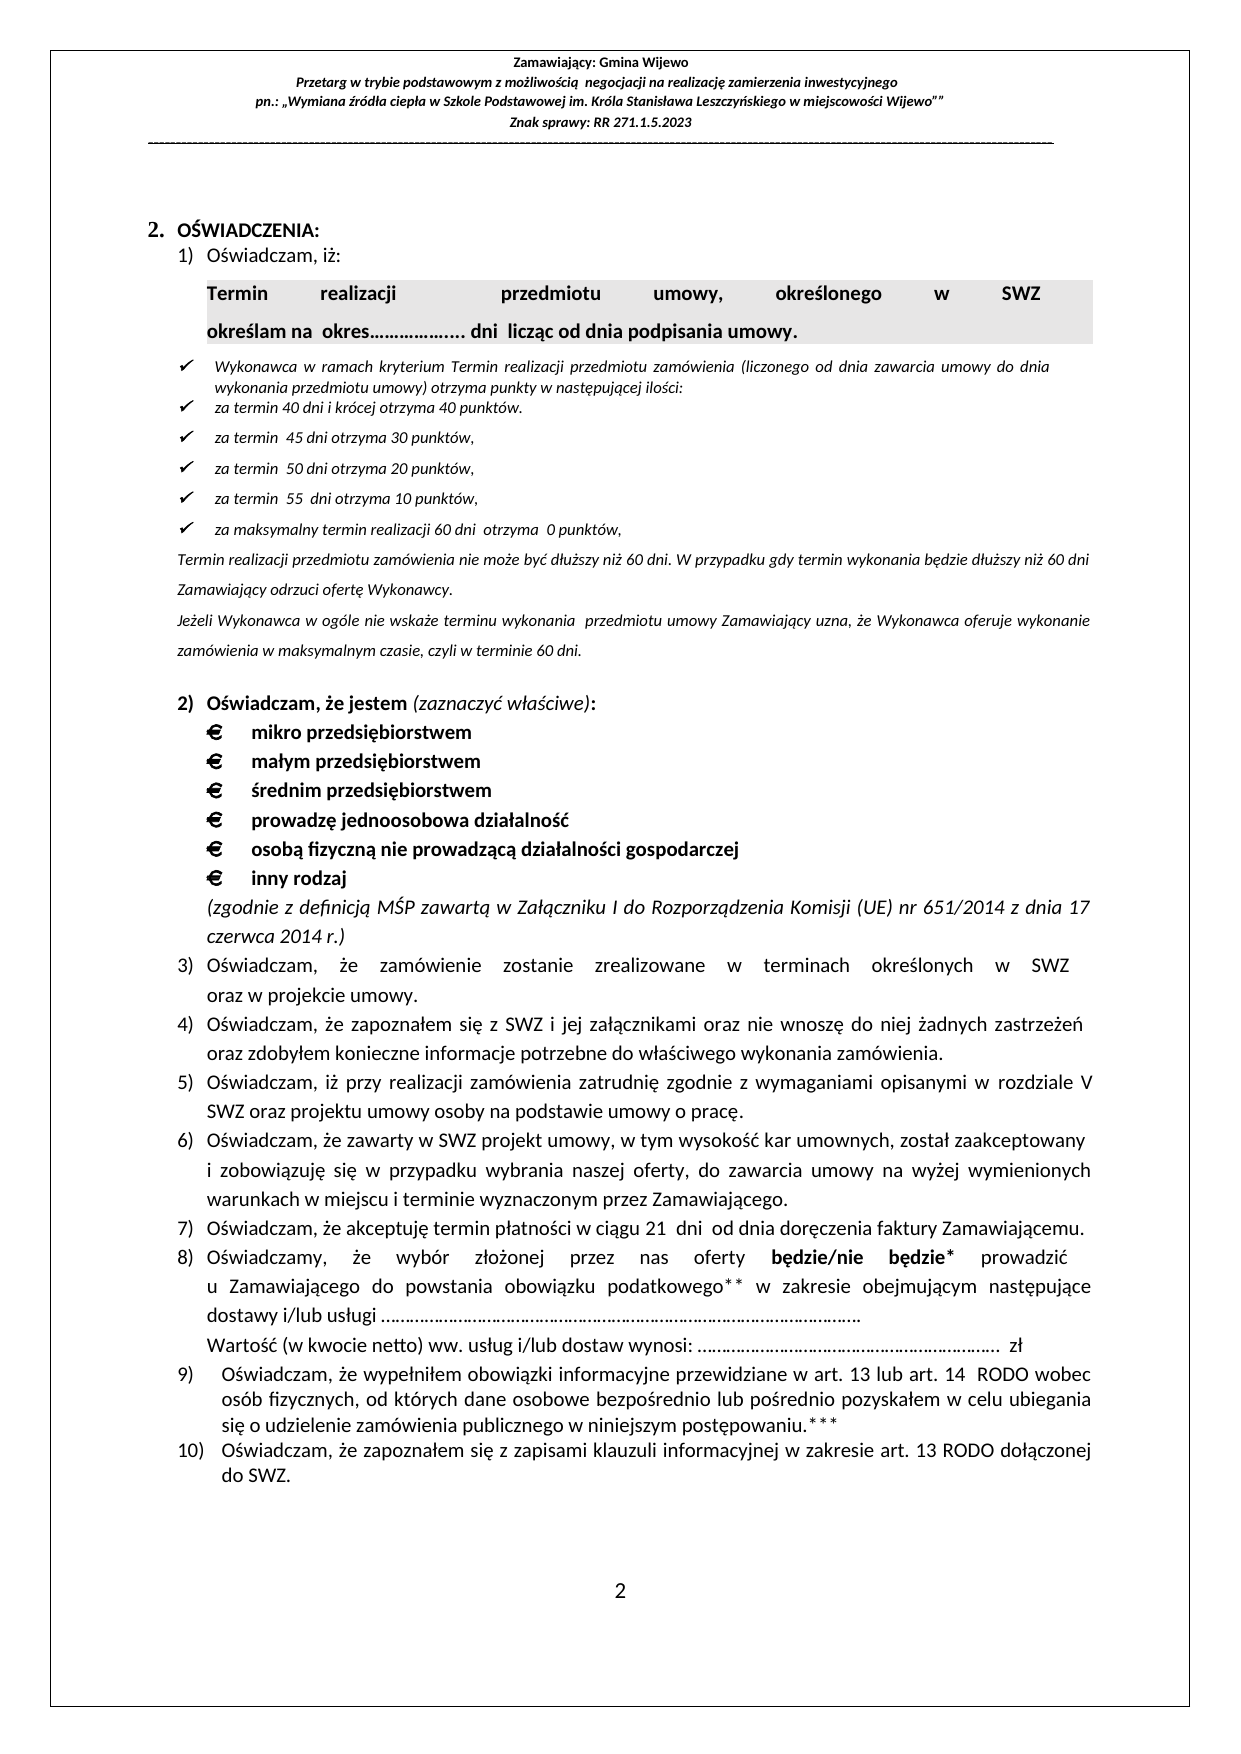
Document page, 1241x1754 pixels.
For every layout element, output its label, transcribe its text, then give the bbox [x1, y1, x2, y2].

list inny rodzaj [207, 865, 1093, 891]
list za termin 45 dni otrzyma 30 punktów, [177, 428, 1093, 448]
list mikro przedsiębiorstwem [207, 719, 1093, 745]
list za termin 55 dni otrzyma 10 punktów, [177, 488, 1093, 509]
list Oświadczam, że zamówienie zostanie zrealizowane w terminach określonych w SWZ oraz w projekcie umowy. [177, 953, 1093, 1007]
list Oświadczam, że zapoznałem się z zapisami klauzuli informacyjnej w zakresie art. 13 RODO dołączonej do SWZ. [177, 1437, 1093, 1488]
list średnim przedsiębiorstwem [207, 778, 1093, 803]
list Jeżeli Wykonawca w ogóle nie wskaże terminu wykonania przedmiotu umowy Zamawiający uzna, że Wykonawca oferuje wykonanie zamówienia w maksymalnym czasie, czyli w terminie 60 dni. [177, 610, 1093, 661]
list Oświadczamy, że wybór złożonej przez nas oferty będzie/nie będzie* prowadzić u Zamawiającego do powstania obowiązku podatkowego** w zakresie obejmującym następujące dostawy i/lub usługi ………………………………………………………………………………………. [177, 1244, 1093, 1328]
list Oświadczam, że jestem (zaznaczyć właściwe): [177, 690, 1093, 716]
list Termin realizacji przedmiotu zamówienia nie może być dłuższy niż 60 dni. W przypadku gdy termin wykonania będzie dłuższy niż 60 dni Zamawiający odrzuci ofertę Wykonawcy. [177, 549, 1093, 600]
list Oświadczam, że wypełniłem obowiązki informacyjne przewidziane w art. 13 lub art. 14 RODO wobec osób fizycznych, od których dane osobowe bezpośrednio lub pośrednio pozyskałem w celu ubiegania się o udzielenie zamówienia publicznego w niniejszym postępowaniu.*** [177, 1361, 1093, 1437]
list za maksymalny termin realizacji 60 dni otrzyma 0 punktów, [177, 519, 1093, 539]
list za termin 50 dni otrzyma 20 punktów, [177, 458, 1093, 478]
text Termin realizacji przedmiotu umowy, określonego w SWZ określam na okres…………….... dni licząc od dnia podpisania umowy. [207, 280, 1093, 344]
list OŚWIADCZENIA: [147, 216, 1093, 242]
list za termin 40 dni i krócej otrzyma 40 punktów. [177, 397, 1093, 417]
text (zgodnie z definicją MŚP zawartą w Załączniku I do Rozporządzenia Komisji (UE) nr 651/2014 z dnia 17 czerwca 2014 r.) [207, 894, 1093, 949]
list Oświadczam, że akceptuję termin płatności w ciągu 21 dni od dnia doręczenia faktury Zamawiającemu. [177, 1215, 1093, 1241]
list prowadzę jednoosobowa działalność [207, 807, 1093, 832]
list Wykonawca w ramach kryterium Termin realizacji przedmiotu zamówienia (liczonego od dnia zawarcia umowy do dnia wykonania przedmiotu umowy) otrzyma punkty w następującej ilości: [177, 357, 1053, 397]
list Oświadczam, że zawarty w SWZ projekt umowy, w tym wysokość kar umownych, został zaakceptowany i zobowiązuję się w przypadku wybrania naszej oferty, do zawarcia umowy na wyżej wymienionych warunkach w miejscu i terminie wyznaczonym przez Zamawiającego. [177, 1128, 1093, 1211]
list osobą fizyczną nie prowadzącą działalności gospodarczej [207, 836, 1093, 861]
list Oświadczam, iż przy realizacji zamówienia zatrudnię zgodnie z wymaganiami opisanymi w rozdziale V SWZ oraz projektu umowy osoby na podstawie umowy o pracę. [177, 1069, 1093, 1124]
list Oświadczam, że zapoznałem się z SWZ i jej załącznikami oraz nie wnoszę do niej żadnych zastrzeżeń oraz zdobyłem konieczne informacje potrzebne do właściwego wykonania zamówienia. [177, 1011, 1093, 1066]
list małym przedsiębiorstwem [207, 748, 1093, 774]
list Oświadczam, iż: [177, 242, 1093, 268]
text Wartość (w kwocie netto) ww. usług i/lub dostaw wynosi: ……………………………………………………… zł [207, 1332, 1093, 1357]
